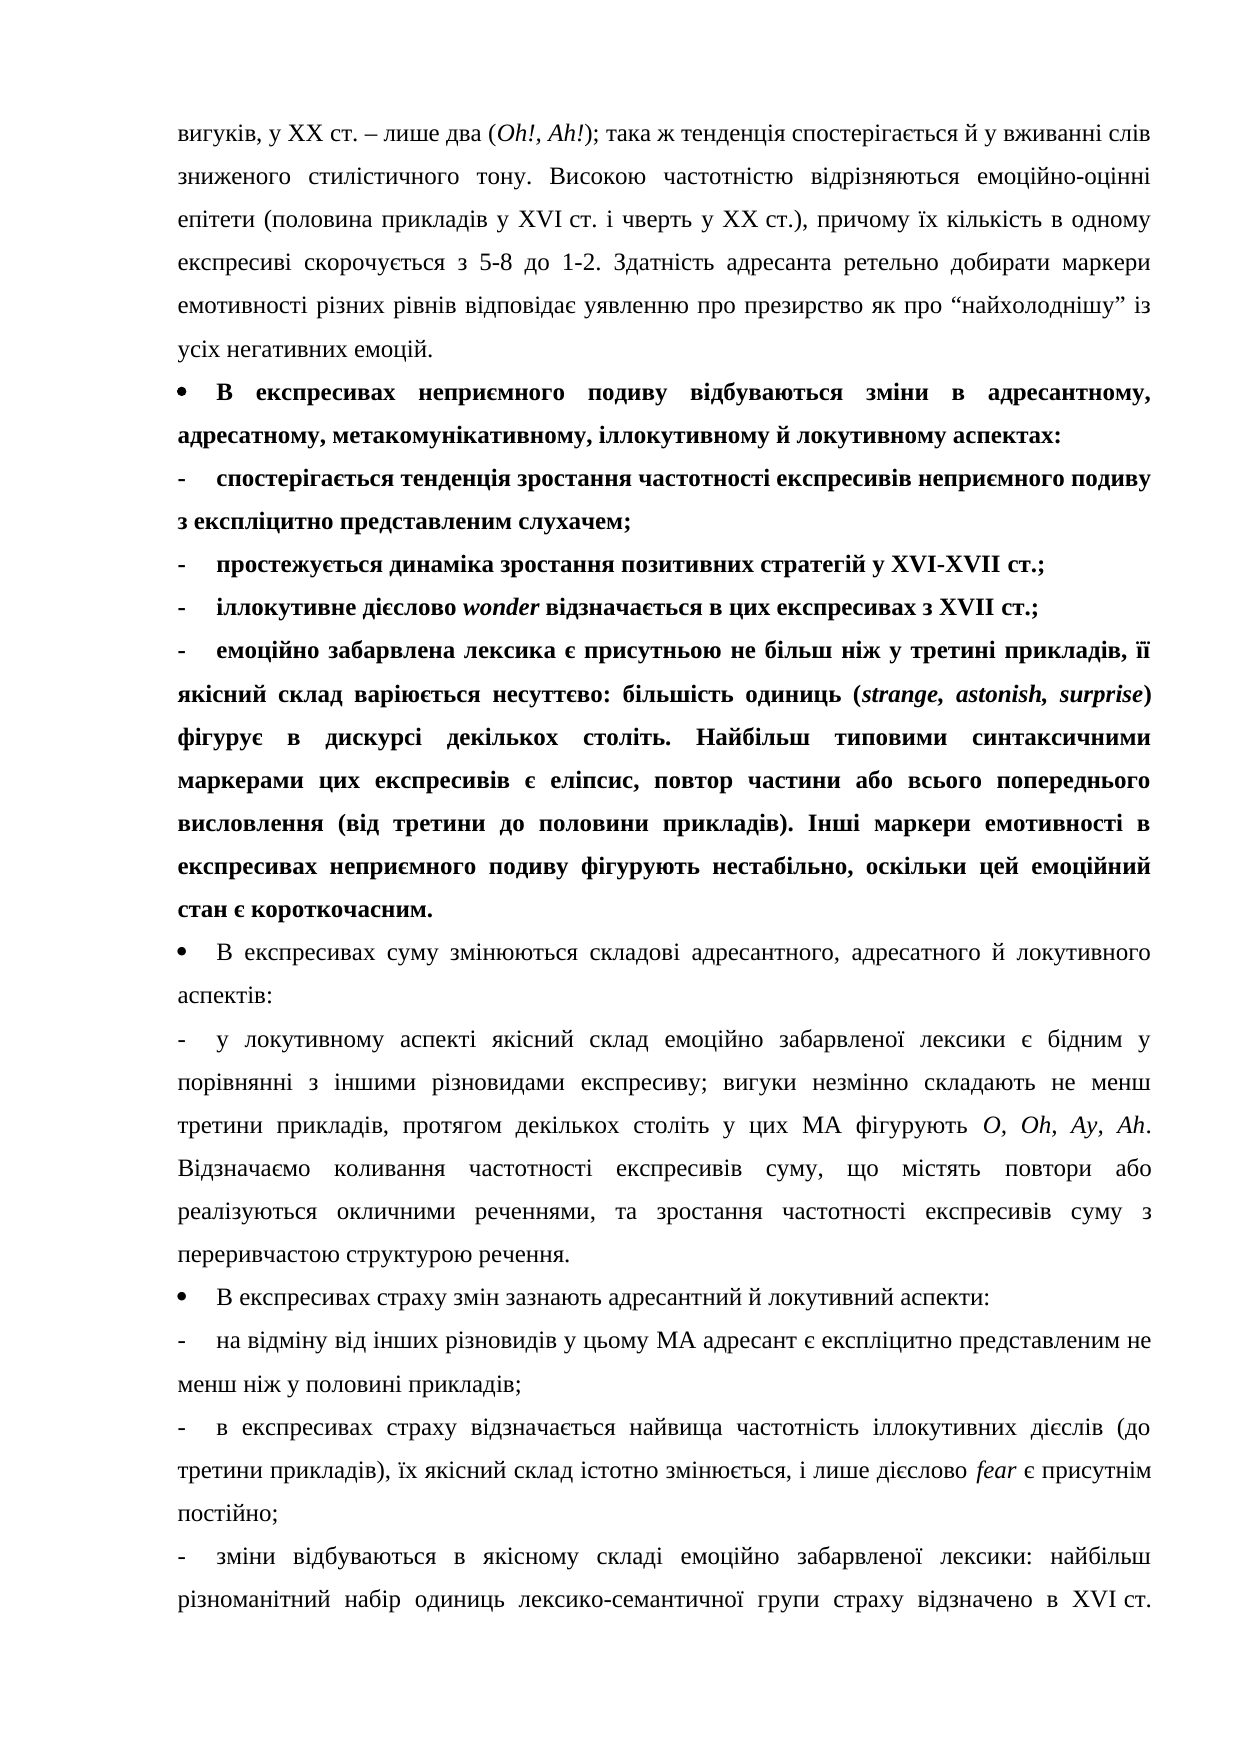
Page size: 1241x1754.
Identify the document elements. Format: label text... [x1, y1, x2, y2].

list іллокутивне дієслово wonder відзначається в цих експресивах з XVII ст.; [177, 592, 1152, 621]
list у локутивному аспекті якісний склад емоційно забарвленої лексики є бідним у порівнянні з іншими різновидами експресиву; вигуки незмінно складають не менш третини прикладів, протягом декількох століть у цих МА фігурують O, Oh, Ay, Ah. Відзначаємо коливання частотності експресивів суму, що містять повтори або реалізуються окличними реченнями, та зростання частотності експресивів суму з переривчастою структурою речення. [177, 1024, 1152, 1268]
list В експресивах суму змінюються складові адресантного, адресатного й локутивного аспектів: [177, 937, 1152, 1009]
list спостерігається тенденція зростання частотності експресивів неприємного подиву з експліцитно представленим слухачем; [177, 463, 1152, 535]
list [177, 1541, 1152, 1613]
list емоційно забарвлена лексика є присутньою не більш ніж у третині прикладів, її якісний склад варіюється несуттєво: більшість одиниць (strange, astonish, surprise) фігурує в дискурсі декількох століть. Найбільш типовими синтаксичними маркерами цих експресивів є еліпсис, повтор частини або всього попереднього висловлення (від третини до половини прикладів). Інші маркери емотивності в експресивах неприємного подиву фігурують нестабільно, оскільки цей емоційний стан є короткочасним. [177, 636, 1152, 923]
list в експресивах страху відзначається найвища частотність іллокутивних дієслів (до третини прикладів), їх якісний склад істотно змінюється, і лише дієслово fear є присутнім постійно; [177, 1412, 1152, 1527]
list В експресивах неприємного подиву відбуваються зміни в адресантному, адресатному, метакомунікативному, іллокутивному й локутивному аспектах: [177, 377, 1152, 449]
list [177, 118, 1152, 362]
list В експресивах страху змін зазнають адресантний й локутивний аспекти: [177, 1282, 1152, 1311]
list простежується динаміка зростання позитивних стратегій у XVI-XVII ст.; [177, 549, 1152, 578]
list на відміну від інших різновидів у цьому МА адресант є експліцитно представленим не менш ніж у половині прикладів; [177, 1326, 1152, 1397]
